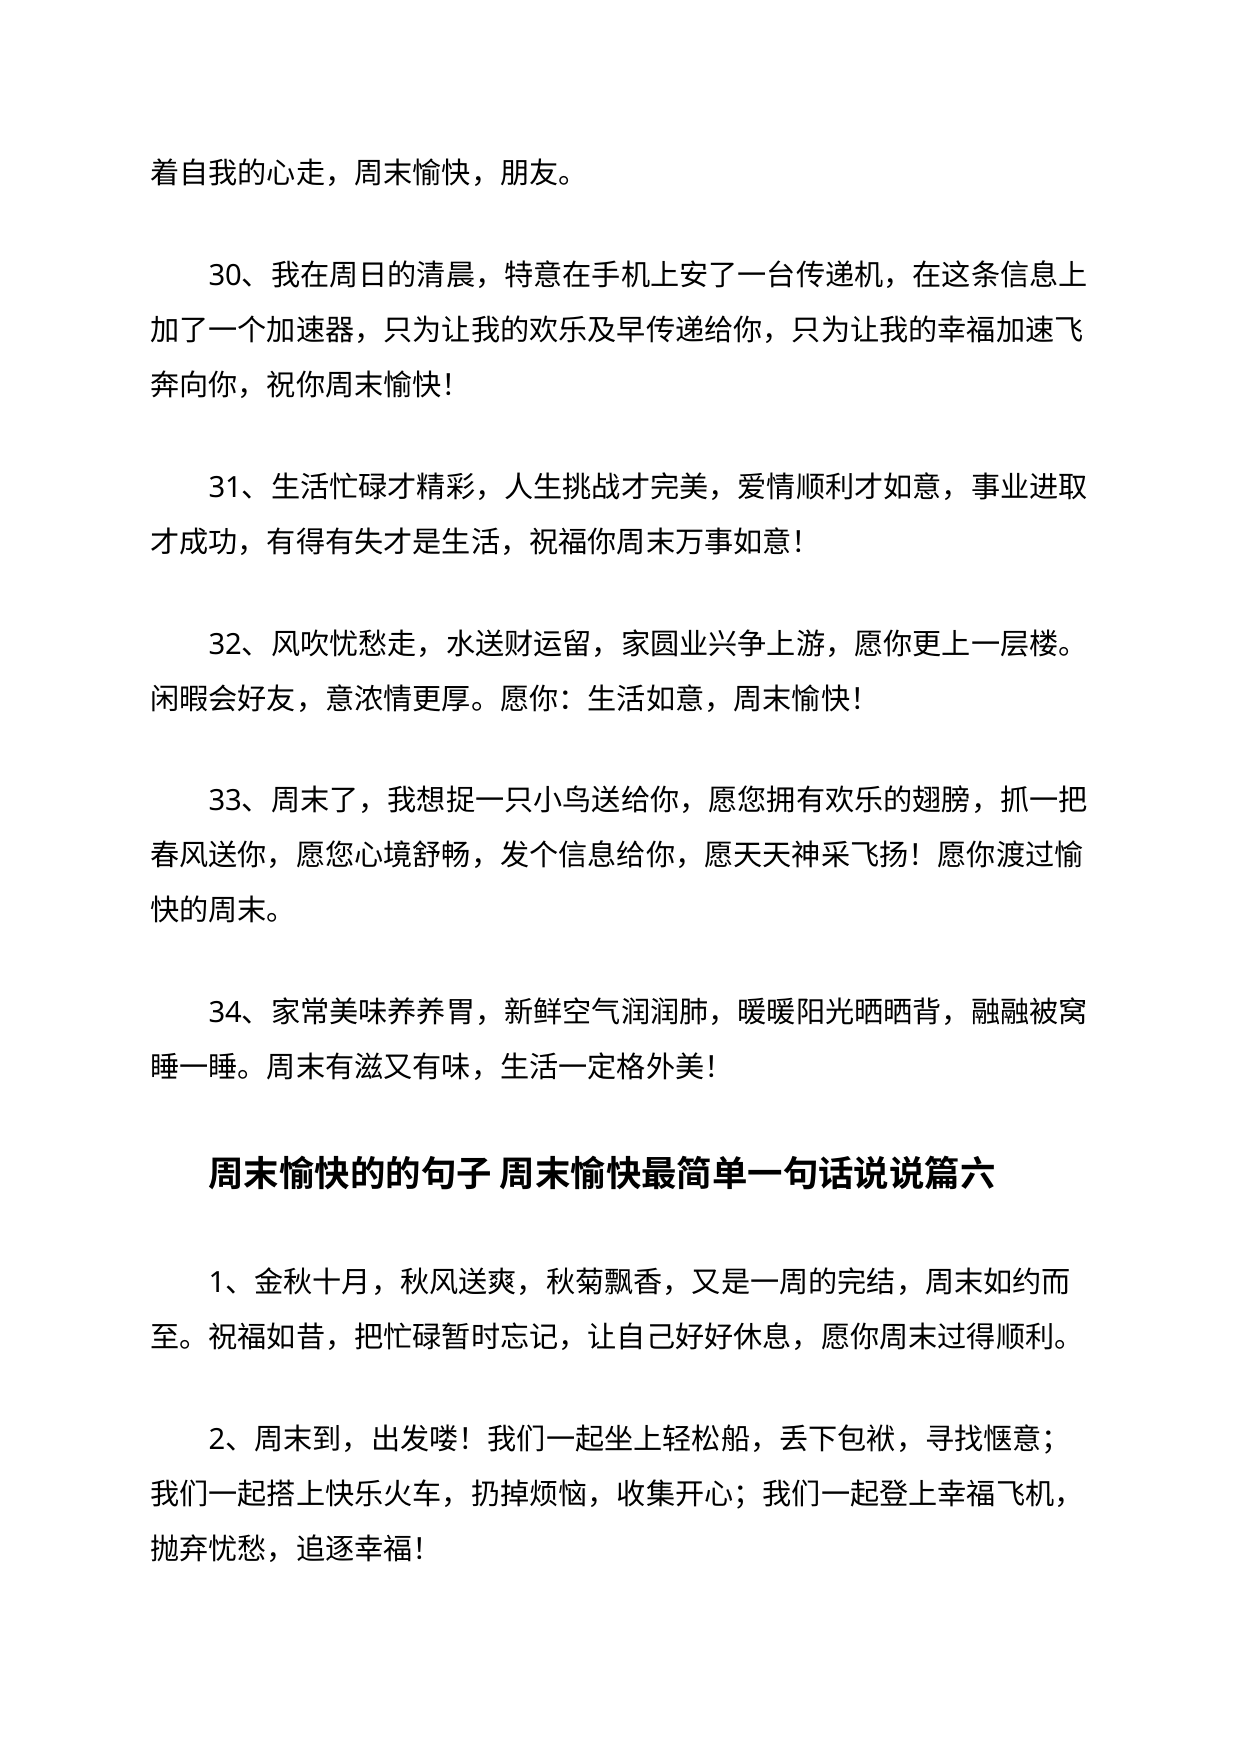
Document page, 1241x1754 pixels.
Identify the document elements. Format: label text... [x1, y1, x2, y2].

text 31、生活忙碌才精彩，人生挑战才完美，爱情顺利才如意，事业进取才成功，有得有失才是生活，祝福你周末万事如意！ [150, 463, 1090, 561]
text 33、周末了，我想捉一只小鸟送给你，愿您拥有欢乐的翅膀，抓一把春风送你，愿您心境舒畅，发个信息给你，愿天天神采飞扬！愿你渡过愉快的周末。 [150, 777, 1090, 929]
text 32、风吹忧愁走，水送财运留，家圆业兴争上游，愿你更上一层楼。闲暇会好友，意浓情更厚。愿你：生活如意，周末愉快！ [150, 620, 1090, 717]
text 30、我在周日的清晨，特意在手机上安了一台传递机，在这条信息上加了一个加速器，只为让我的欢乐及早传递给你，只为让我的幸福加速飞奔向你，祝你周末愉快！ [150, 252, 1090, 404]
text 2、周末到，出发喽！我们一起坐上轻松船，丢下包袱，寻找惬意；我们一起搭上快乐火车，扔掉烦恼，收集开心；我们一起登上幸福飞机，抛弃忧愁，追逐幸福！ [150, 1416, 1090, 1568]
text 34、家常美味养养胃，新鲜空气润润肺，暖暖阳光晒晒背，融融被窝睡一睡。周末有滋又有味，生活一定格外美！ [150, 989, 1090, 1086]
text 1、金秋十月，秋风送爽，秋菊飘香，又是一周的完结，周末如约而至。祝福如昔，把忙碌暂时忘记，让自己好好休息，愿你周末过得顺利。 [150, 1259, 1090, 1356]
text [150, 150, 1090, 192]
text 周末愉快的的句子 周末愉快最简单一句话说说篇六 [150, 1145, 1090, 1197]
